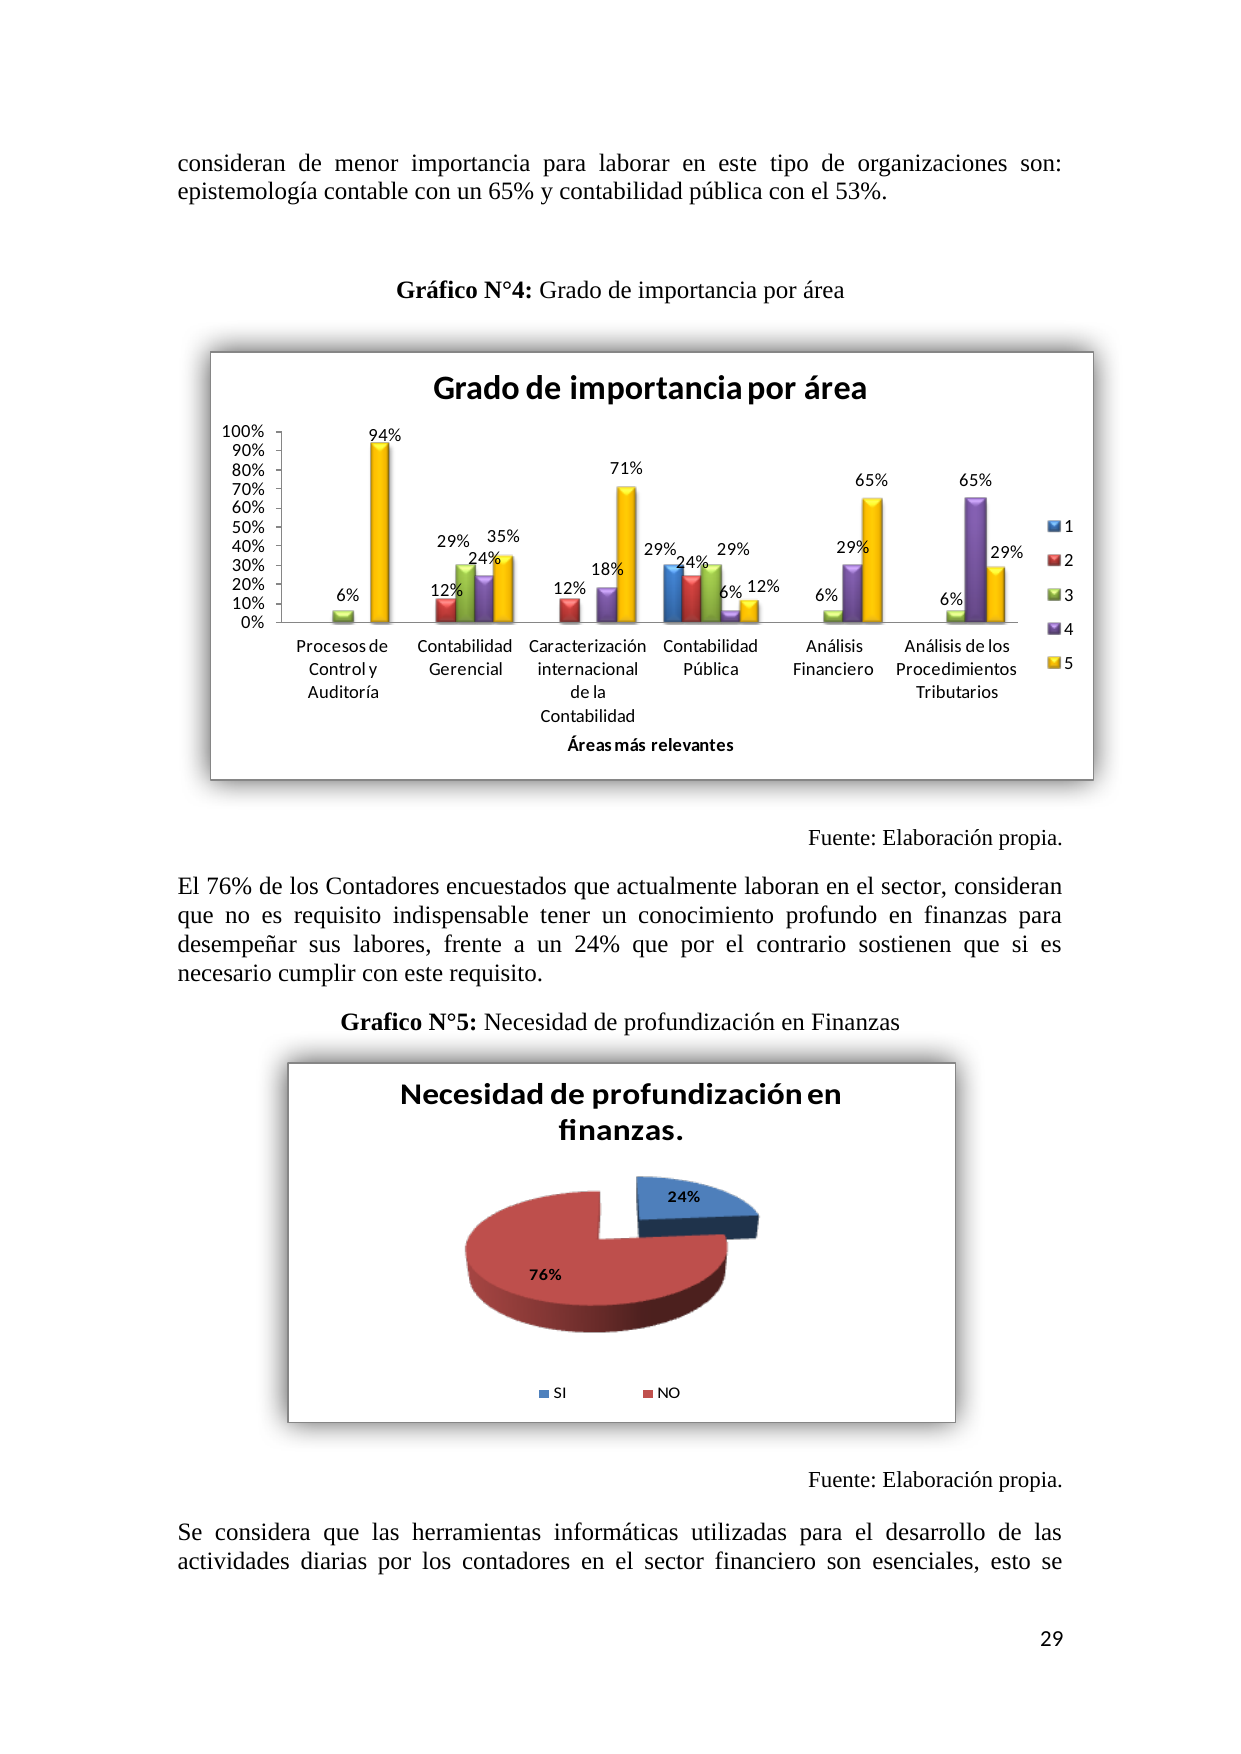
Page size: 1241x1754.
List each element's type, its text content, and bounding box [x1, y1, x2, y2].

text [177, 1517, 1063, 1575]
text Fuente: Elaboración propia. [177, 1466, 1063, 1493]
text El 76% de los Contadores encuestados que actualmente laboran en el sector, consideran que no es requisito indispensable tener un conocimiento profundo en finanzas para desempeñar sus labores, frente a un 24% que por el contrario sostienen que si es necesario cumplir con este requisito. [177, 871, 1063, 986]
text Gráfico N°4: Grado de importancia por área [177, 276, 1063, 304]
text Fuente: Elaboración propia. [177, 824, 1063, 851]
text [177, 148, 1063, 205]
text Grafico N°5: Necesidad de profundización en Finanzas [177, 1007, 1063, 1445]
